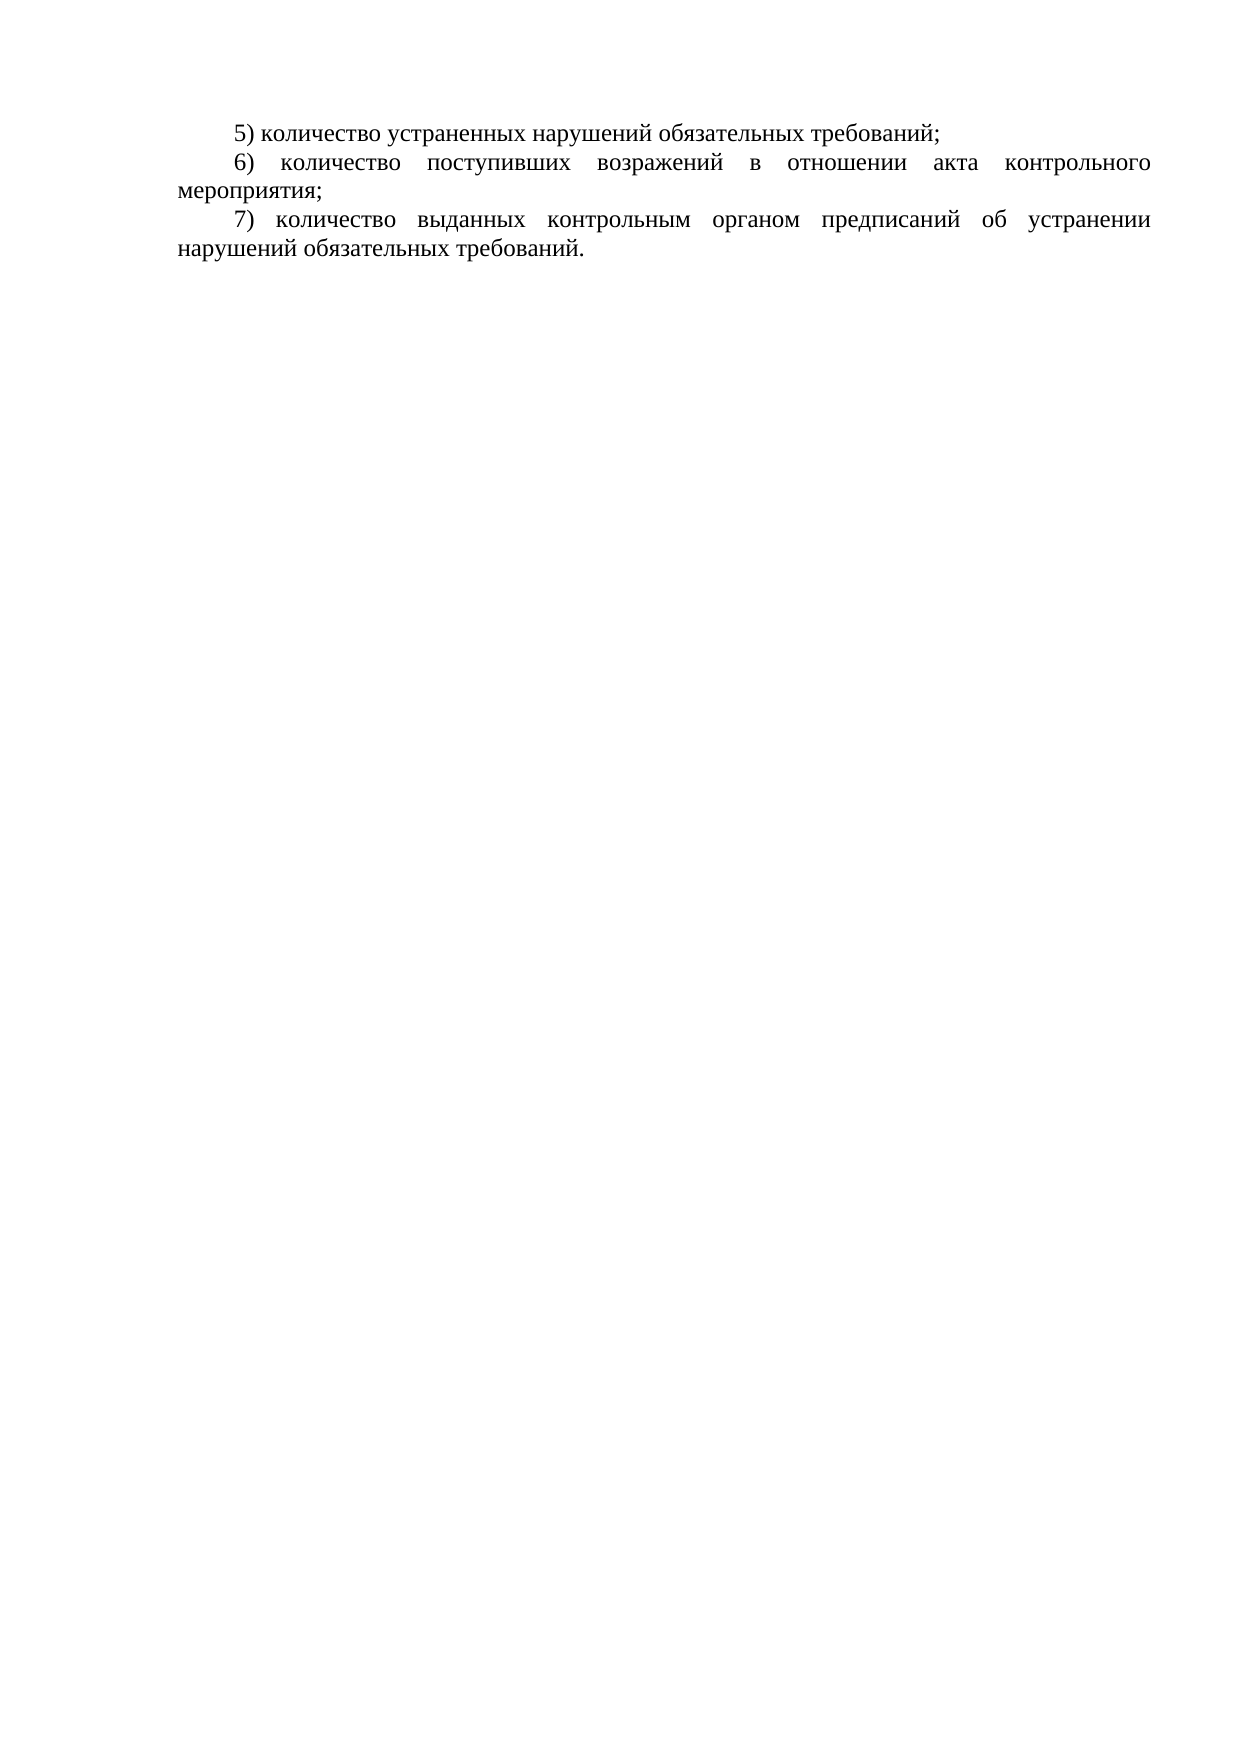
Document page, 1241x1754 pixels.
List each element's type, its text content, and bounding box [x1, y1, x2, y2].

text 5) количество устраненных нарушений обязательных требований; [177, 118, 1152, 147]
text 6) количество поступивших возражений в отношении акта контрольного мероприятия; [177, 147, 1152, 204]
text 7) количество выданных контрольным органом предписаний об устранении нарушений обязательных требований. [177, 204, 1152, 262]
